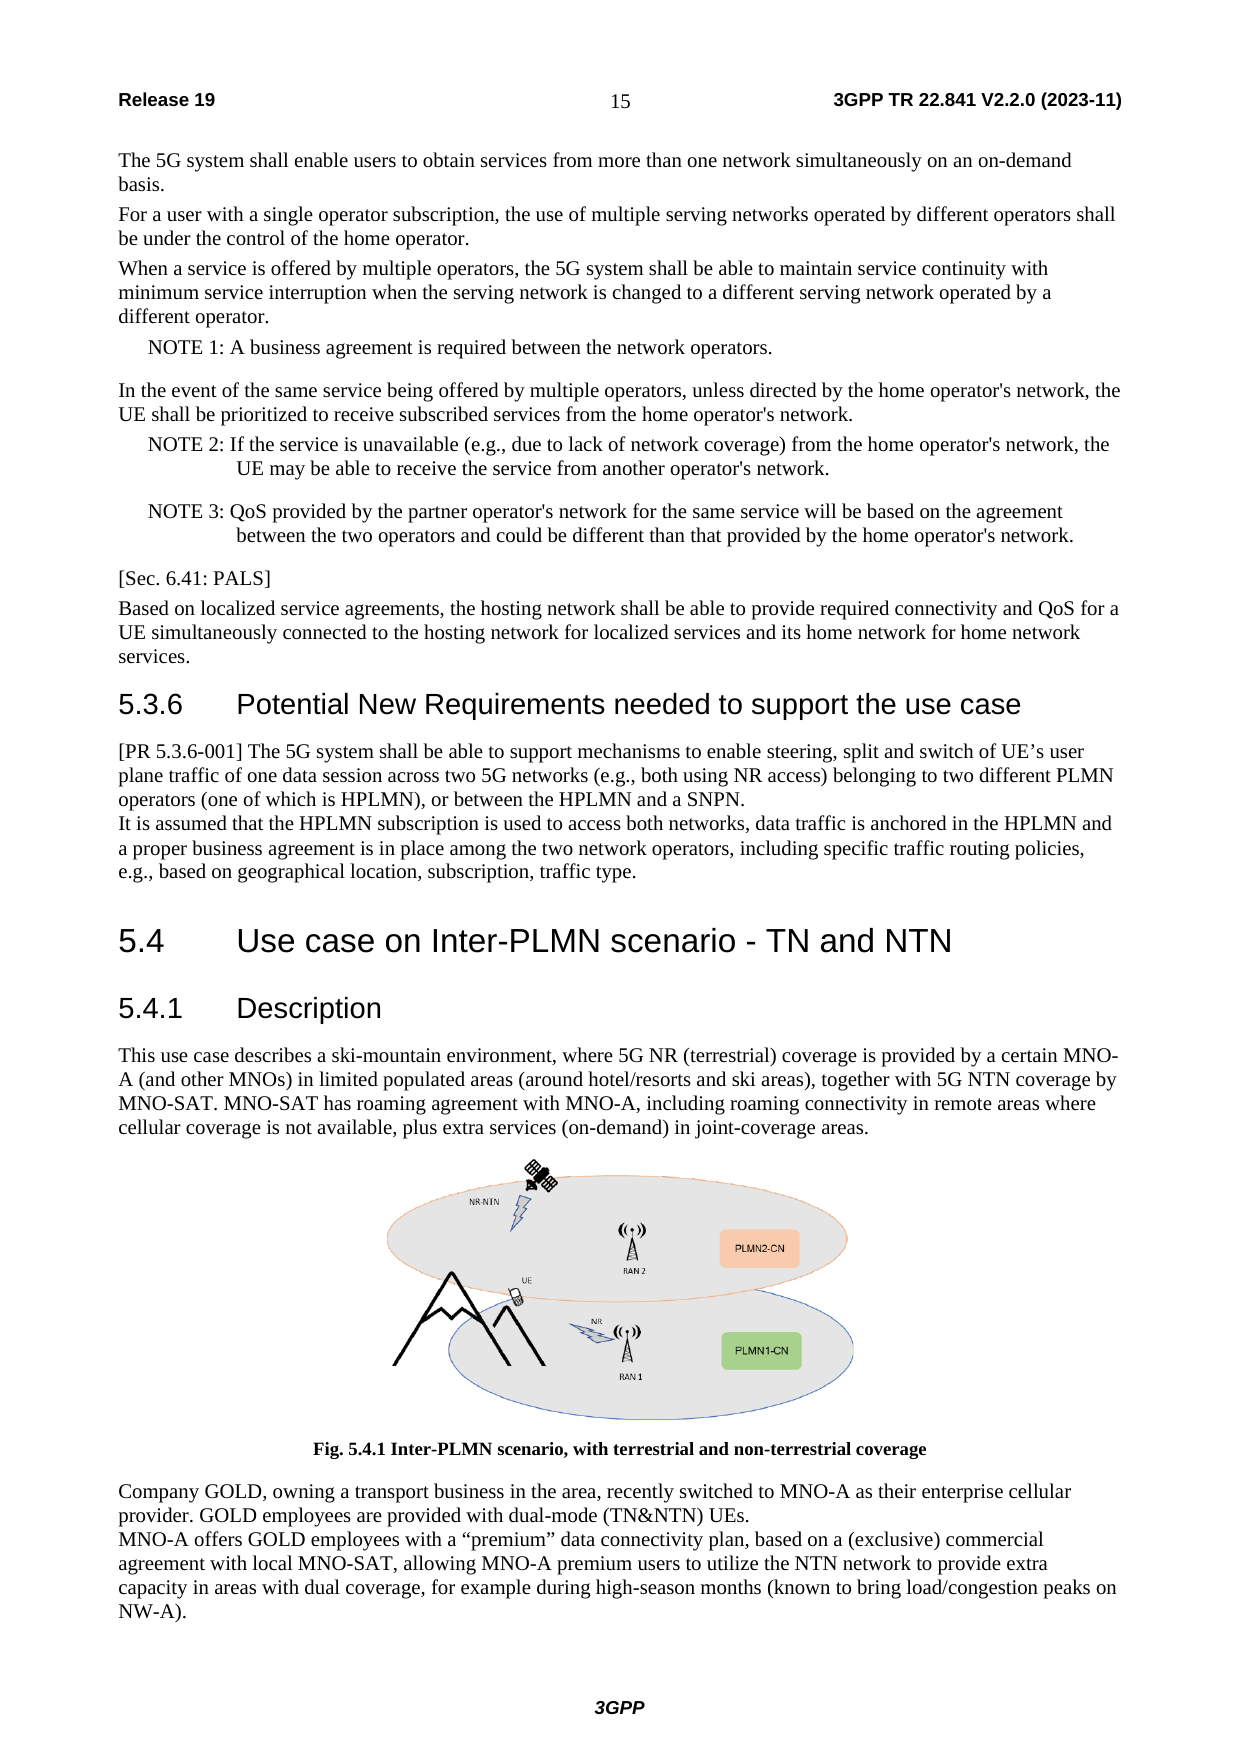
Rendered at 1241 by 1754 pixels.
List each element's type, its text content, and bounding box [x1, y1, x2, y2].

text NOTE 2: If the service is unavailable (e.g., due to lack of network coverage) from the home operator's network, the UE may be able to receive the service from another operator's network. [148, 432, 1122, 480]
text Fig. 5.4.1 Inter-PLMN scenario, with terrestrial and non-terrestrial coverage [118, 1438, 1122, 1460]
text For a user with a single operator subscription, the use of multiple serving networks operated by different operators shall be under the control of the home operator. [118, 202, 1122, 250]
text [Sec. 6.41: PALS] [118, 566, 1122, 590]
text In the event of the same service being offered by multiple operators, unless directed by the home operator's network, the UE shall be prioritized to receive subscribed services from the home operator's network. [118, 377, 1122, 426]
text Company GOLD, owning a transport business in the area, recently switched to MNO-A as their enterprise cellular provider. GOLD employees are provided with dual-mode (TN&NTN) UEs. MNO-A offers GOLD employees with a “premium” data connectivity plan, based on a (exclusive) commercial agreement with local MNO-SAT, allowing MNO-A premium users to utilize the NTN network to provide extra capacity in areas with dual coverage, for example during high-season months (known to bring load/congestion peaks on NW-A). [118, 1478, 1122, 1623]
text The 5G system shall enable users to obtain services from more than one network simultaneously on an on-demand basis. [118, 147, 1122, 196]
subtitle 5.4.1 Description [118, 991, 1122, 1024]
subtitle 5.4 Use case on Inter-PLMN scenario - TN and NTN [118, 921, 1122, 959]
text When a service is offered by multiple operators, the 5G system shall be able to maintain service continuity with minimum service interruption when the serving network is changed to a different serving network operated by a different operator. [118, 256, 1122, 328]
text [PR 5.3.6-001] The 5G system shall be able to support mechanisms to enable steering, split and switch of UE’s user plane traffic of one data session across two 5G networks (e.g., both using NR access) belonging to two different PLMN operators (one of which is HPLMN), or between the HPLMN and a SNPN. It is assumed that the HPLMN subscription is used to access both networks, data traffic is anchored in the HPLMN and a proper business agreement is in place among the two network operators, including specific traffic routing policies, e.g., based on geographical location, subscription, traffic type. [118, 739, 1122, 883]
text NOTE 3: QoS provided by the partner operator's network for the same service will be based on the agreement between the two operators and could be different than that provided by the home operator's network. [148, 499, 1122, 547]
text Based on localized service agreements, the hosting network shall be able to provide required connectivity and QoS for a UE simultaneously connected to the hosting network for localized services and its home network for home network services. [118, 596, 1122, 668]
text NOTE 1: A business agreement is required between the network operators. [148, 335, 1122, 359]
subtitle 5.3.6 Potential New Requirements needed to support the use case [118, 687, 1122, 720]
picture [386, 1158, 854, 1420]
text This use case describes a ski-mountain environment, where 5G NR (terrestrial) coverage is provided by a certain MNO-A (and other MNOs) in limited populated areas (around hotel/resorts and ski areas), together with 5G NTN coverage by MNO-SAT. MNO-SAT has roaming agreement with MNO-A, including roaming connectivity in remote areas where cellular coverage is not available, plus extra services (on-demand) in joint-coverage areas. [118, 1043, 1122, 1139]
